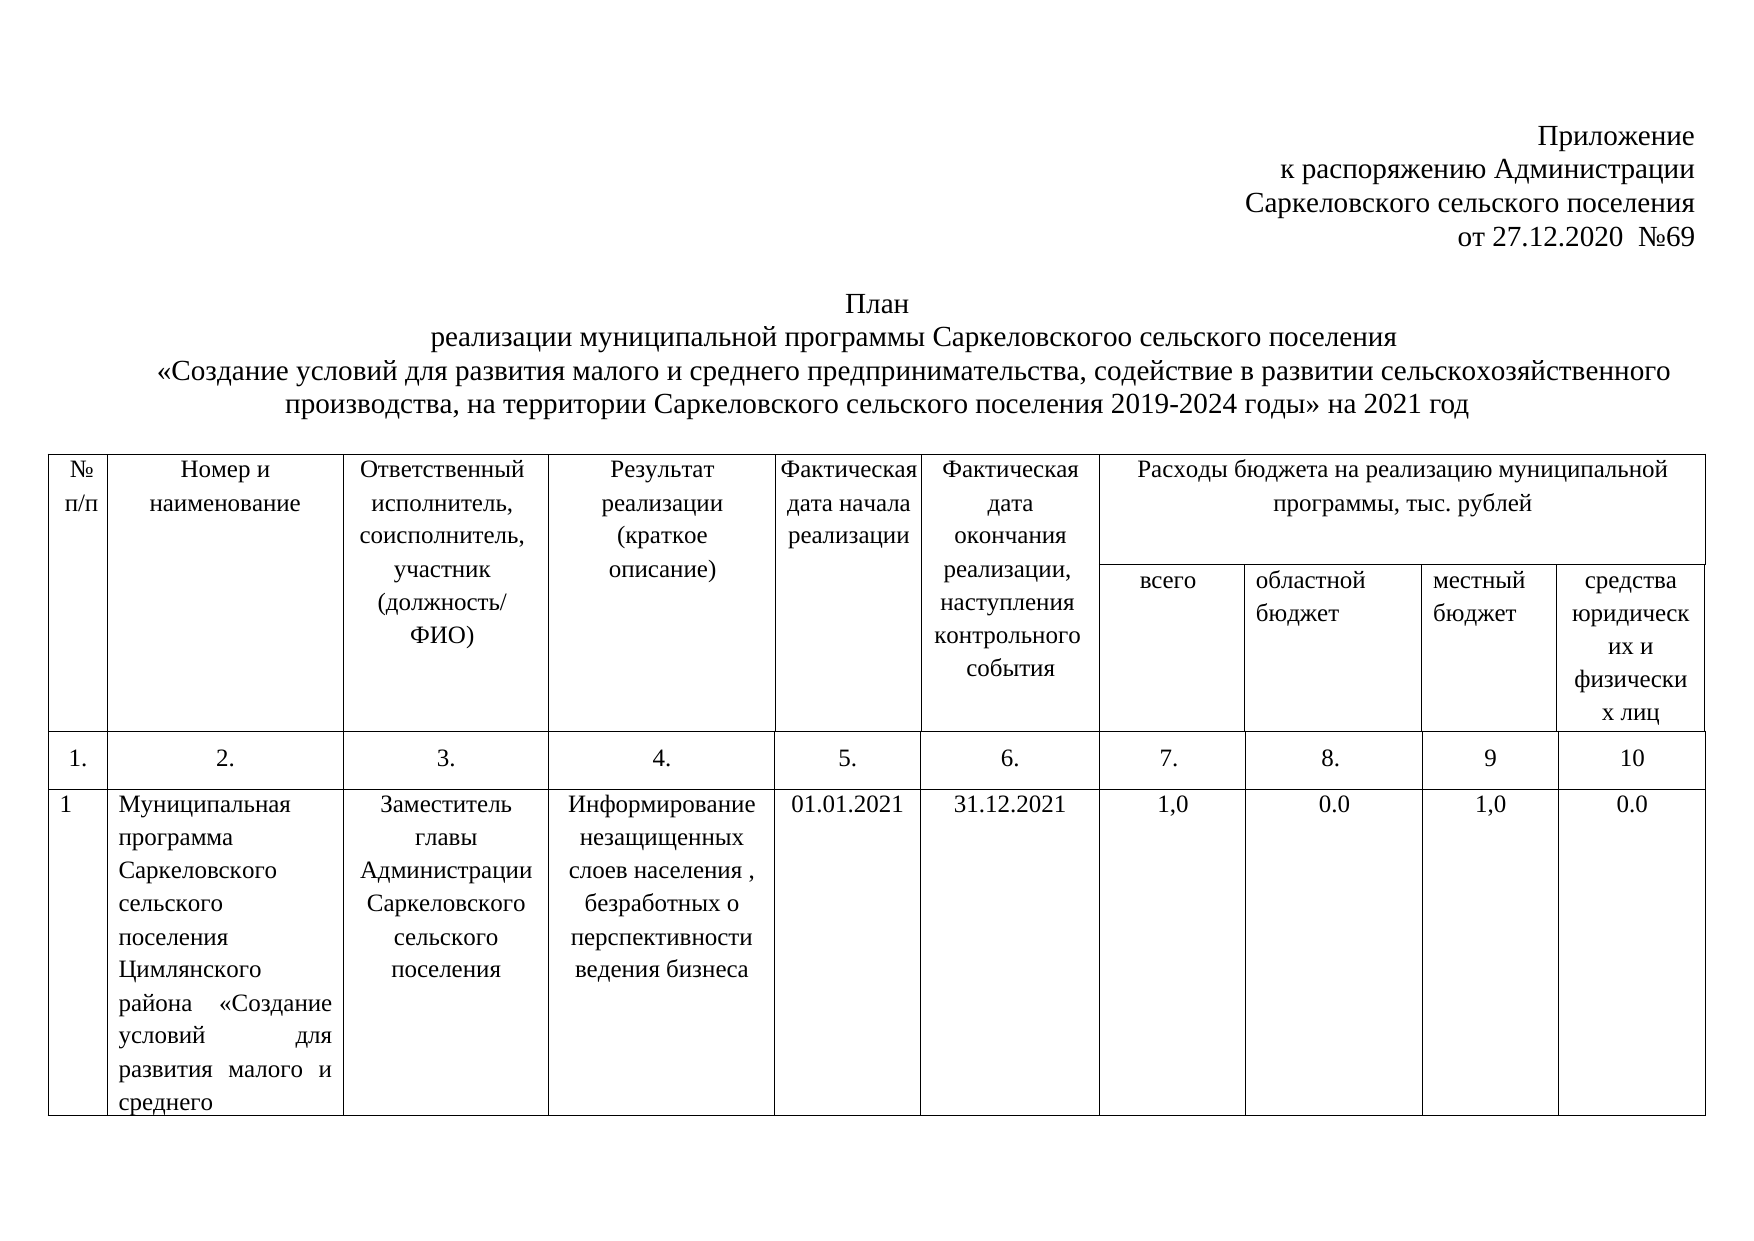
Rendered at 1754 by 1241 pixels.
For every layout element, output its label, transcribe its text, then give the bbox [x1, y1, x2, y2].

table_cell 1,0 [1423, 790, 1558, 1115]
table_cell 6. [921, 732, 1099, 788]
table_header Ответственный исполнитель, соисполнитель, участник (должность/ ФИО) [344, 455, 548, 731]
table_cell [108, 790, 343, 1115]
table_cell 8. [1246, 732, 1422, 788]
table_cell всего [1100, 565, 1244, 731]
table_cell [344, 790, 548, 1115]
text реализации муниципальной программы Саркеловскогоо сельского поселения [59, 319, 1695, 353]
table_cell 31.12.2021 [921, 790, 1099, 1115]
table_cell 3. [344, 732, 548, 788]
table_cell 5. [775, 732, 920, 788]
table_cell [549, 790, 774, 1115]
table_header Фактическая дата начала реализации [776, 455, 921, 731]
table_cell 2. [108, 732, 343, 788]
table_cell 0.0 [1559, 790, 1705, 1115]
table_cell 10 [1559, 732, 1705, 788]
text «Создание условий для развития малого и среднего предпринимательства, содействие в развитии сельскохозяйственного производства, на территории Саркеловского сельского поселения 2019-2024 годы» на 2021 год [59, 353, 1695, 420]
text от 27.12.2020 №69 [59, 219, 1695, 252]
table_cell 7. [1100, 732, 1245, 788]
table_header Фактическая дата окончания реализации, наступления контрольного события [922, 455, 1099, 731]
table_cell 9 [1423, 732, 1558, 788]
table_cell 1 [49, 790, 107, 1115]
text Приложение [59, 118, 1695, 152]
table_cell 1. [49, 732, 107, 788]
text План [59, 286, 1695, 319]
table_cell областной бюджет [1245, 565, 1421, 731]
table_cell средства юридических и физических лиц [1557, 565, 1704, 731]
table_header Расходы бюджета на реализацию муниципальной программы, тыс. рублей [1100, 455, 1705, 564]
text Саркеловского сельского поселения [59, 185, 1695, 219]
table_cell 4. [549, 732, 774, 788]
table_cell 1,0 [1100, 790, 1245, 1115]
table_cell 01.01.2021 [775, 790, 920, 1115]
table_cell местный бюджет [1422, 565, 1556, 731]
table_header № п/п [49, 455, 107, 731]
table_cell 0.0 [1246, 790, 1422, 1115]
table_header Результат реализации (краткое описание) [549, 455, 775, 731]
table_header Номер и наименование [108, 455, 343, 731]
text к распоряжению Администрации [59, 152, 1695, 185]
